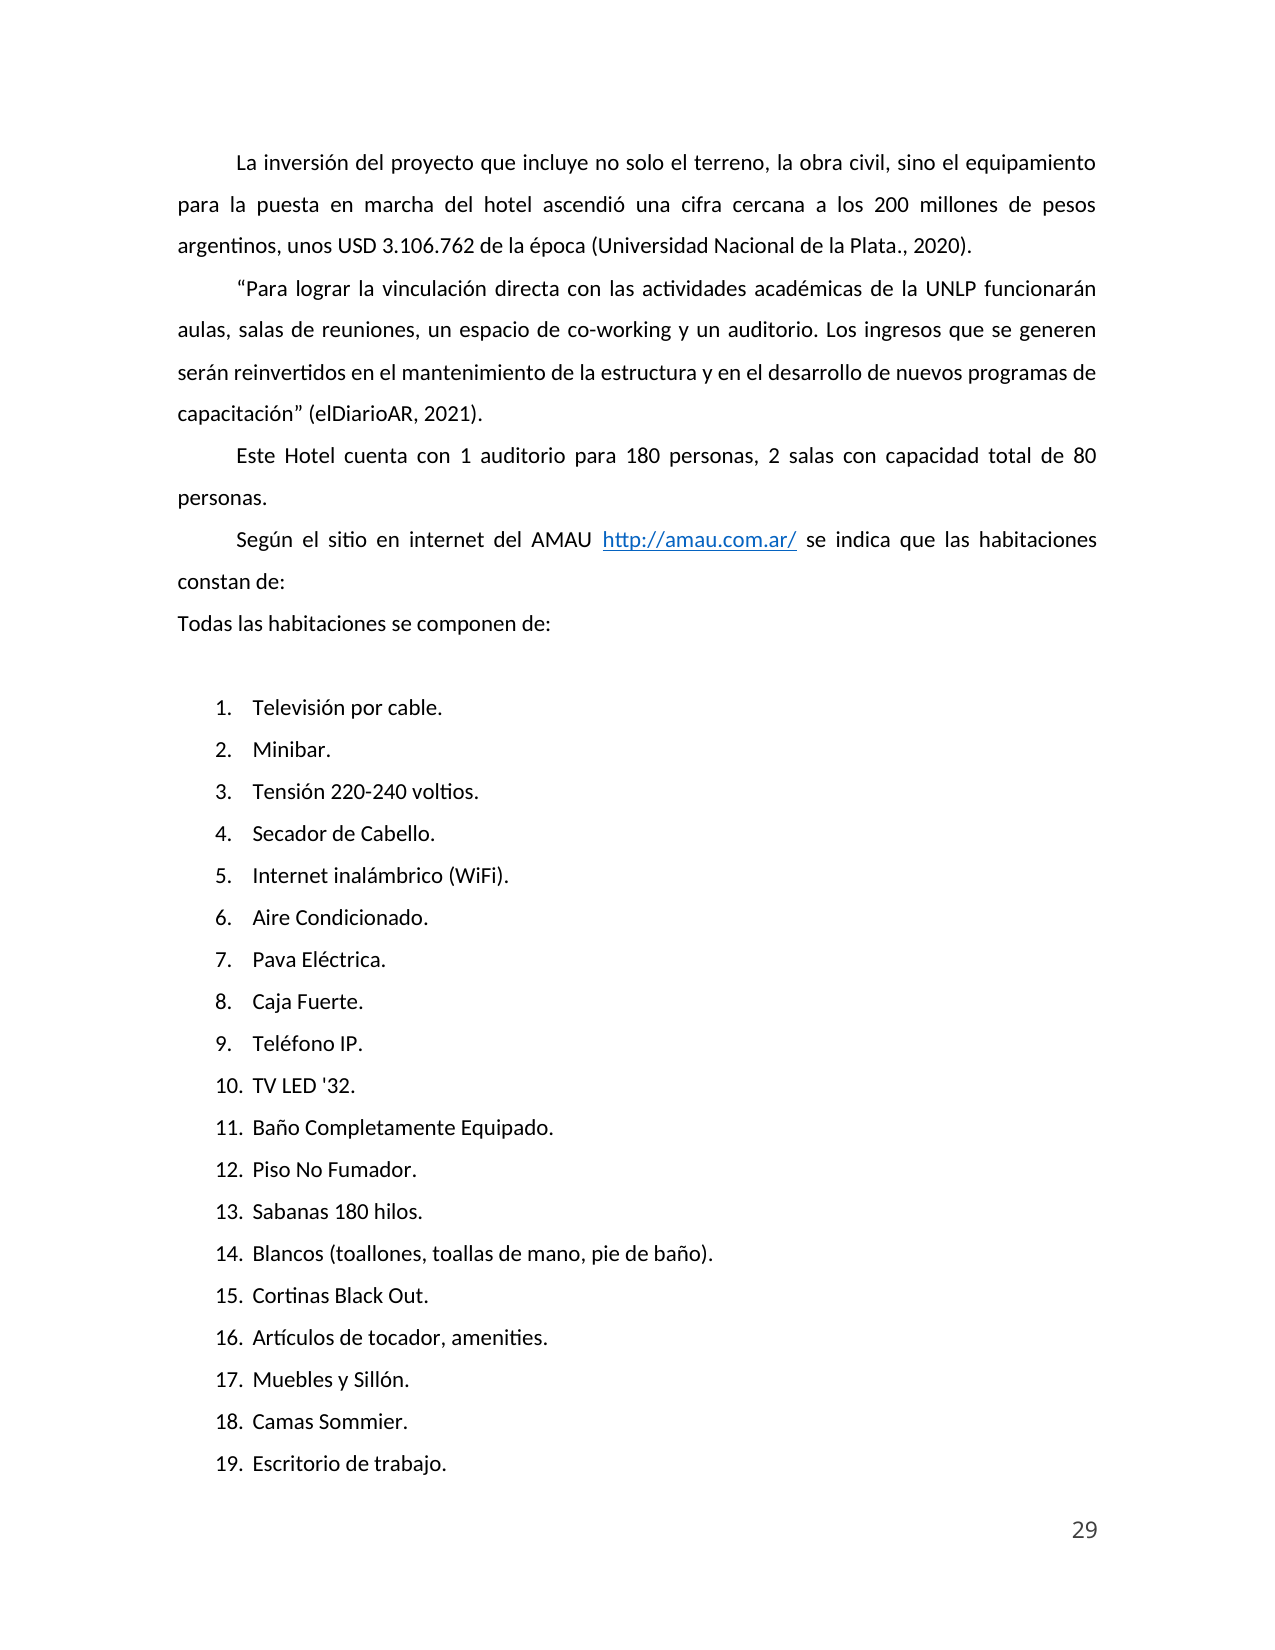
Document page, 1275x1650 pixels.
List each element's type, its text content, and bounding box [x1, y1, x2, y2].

list Minibar. [215, 735, 1098, 763]
text “Para lograr la vinculación directa con las actividades académicas de la UNLP funcionarán aulas, salas de reuniones, un espacio de co-working y un auditorio. Los ingresos que se generen serán reinvertidos en el mantenimiento de la estructura y en el desarrollo de nuevos programas de capacitación” (elDiarioAR, 2021). [177, 274, 1098, 428]
list Muebles y Sillón. [215, 1365, 1098, 1393]
list TV LED '32. [215, 1071, 1098, 1099]
list Artículos de tocador, amenities. [215, 1323, 1098, 1351]
text Según el sitio en internet del AMAU http://amau.com.ar/ se indica que las habitaciones constan de: [177, 526, 1098, 596]
list Televisión por cable. [215, 693, 1098, 721]
list Blancos (toallones, toallas de mano, pie de baño). [215, 1239, 1098, 1267]
list Teléfono IP. [215, 1029, 1098, 1057]
list Caja Fuerte. [215, 987, 1098, 1015]
list Internet inalámbrico (WiFi). [215, 861, 1098, 889]
list Secador de Cabello. [215, 819, 1098, 847]
text La inversión del proyecto que incluye no solo el terreno, la obra civil, sino el equipamiento para la puesta en marcha del hotel ascendió una cifra cercana a los 200 millones de pesos argentinos, unos USD 3.106.762 de la época (Universidad Nacional de la Plata., 2020). [177, 148, 1098, 260]
text Todas las habitaciones se componen de: [177, 609, 1098, 637]
list Cortinas Black Out. [215, 1281, 1098, 1309]
list Escritorio de trabajo. [215, 1449, 1098, 1477]
list Aire Condicionado. [215, 903, 1098, 931]
list Baño Completamente Equipado. [215, 1113, 1098, 1141]
list Camas Sommier. [215, 1407, 1098, 1435]
text Este Hotel cuenta con 1 auditorio para 180 personas, 2 salas con capacidad total de 80 personas. [177, 442, 1098, 512]
list Piso No Fumador. [215, 1155, 1098, 1183]
list Pava Eléctrica. [215, 945, 1098, 973]
list Tensión 220-240 voltios. [215, 777, 1098, 805]
list Sabanas 180 hilos. [215, 1197, 1098, 1225]
